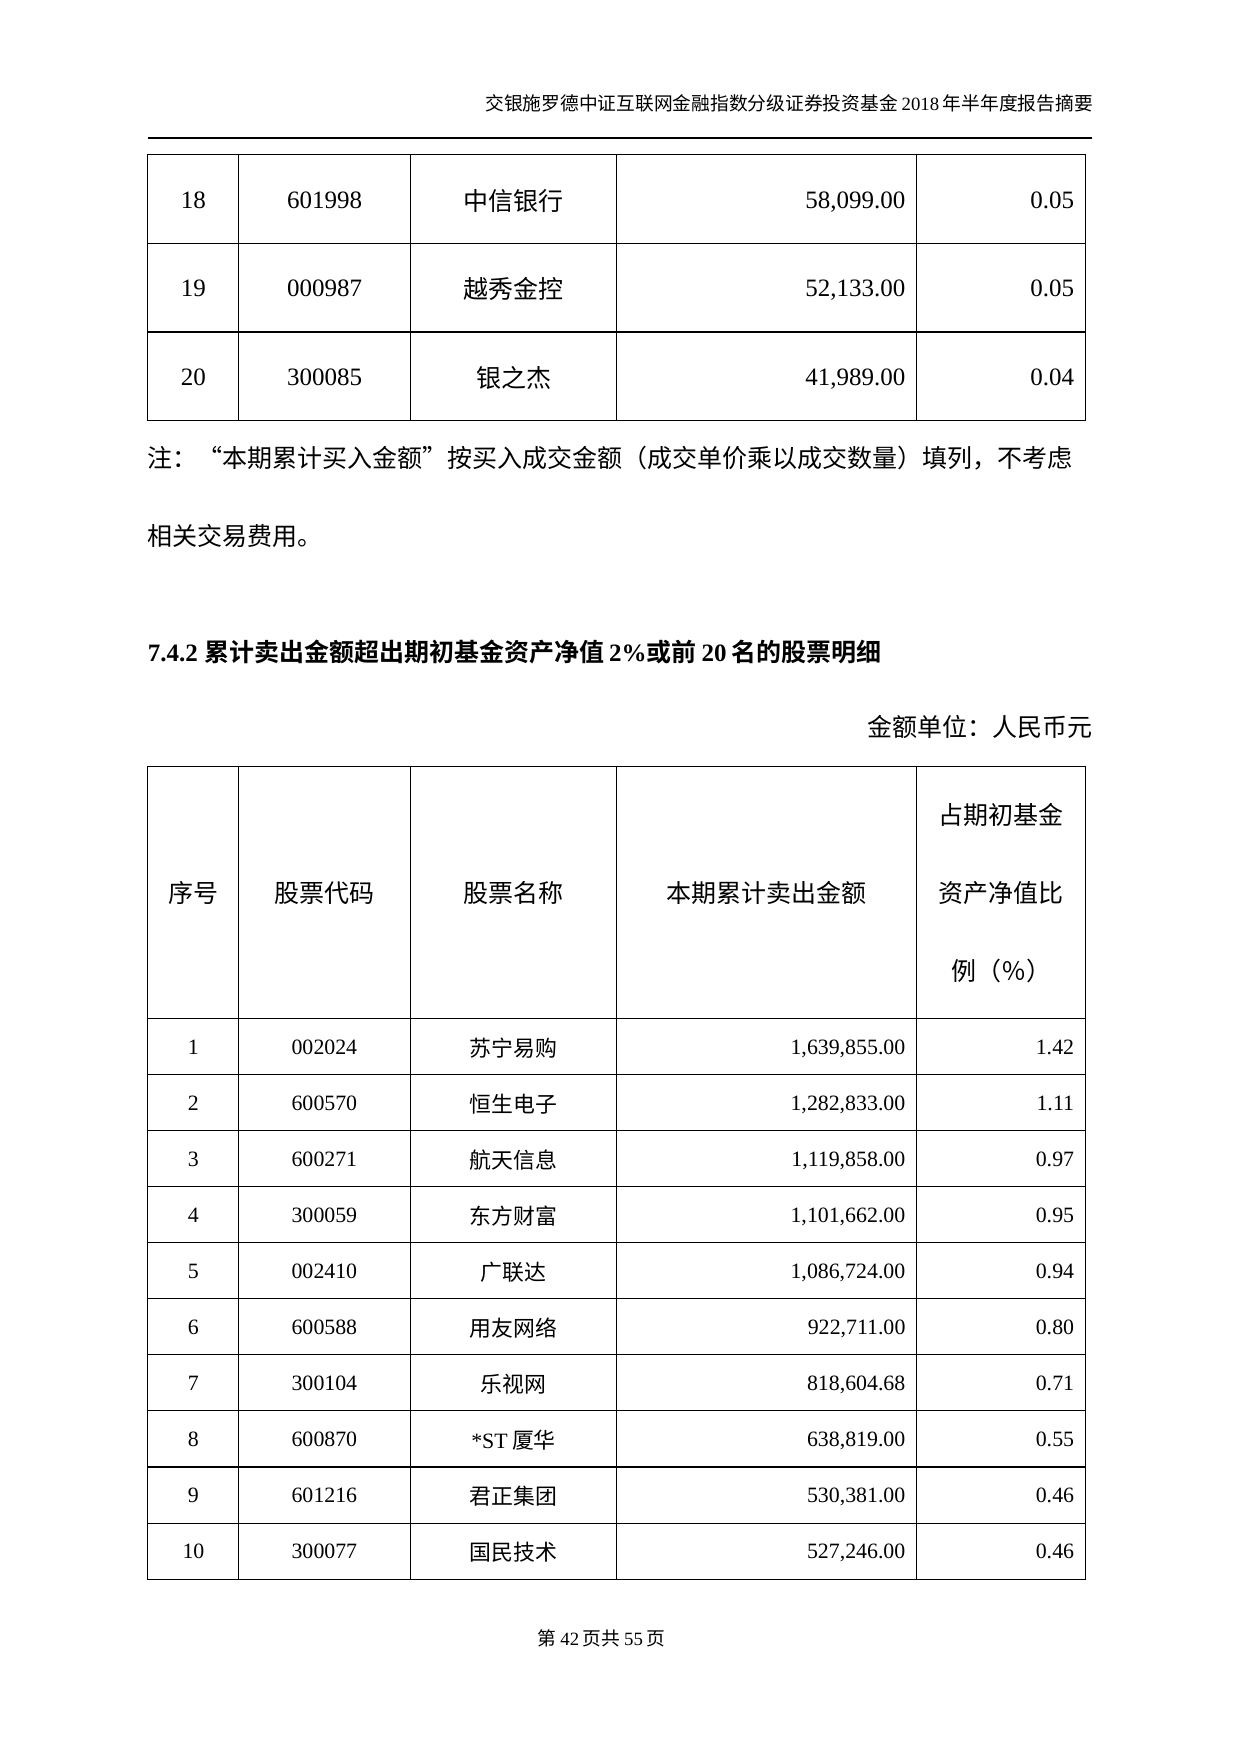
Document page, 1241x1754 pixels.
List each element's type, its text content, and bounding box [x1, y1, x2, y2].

table_cell 52,133.00 [617, 244, 916, 331]
table_cell 1.42 [917, 1019, 1085, 1074]
table_cell 1.11 [917, 1075, 1085, 1130]
table_header 本期累计卖出金额 [617, 767, 916, 1018]
table_cell 818,604.68 [617, 1355, 916, 1410]
table_cell 1,282,833.00 [617, 1075, 916, 1130]
table_cell 0.95 [917, 1187, 1085, 1242]
table_cell 6 [148, 1299, 238, 1354]
table_cell 41,989.00 [617, 333, 916, 420]
table_cell 300104 [239, 1355, 410, 1410]
table_cell 10 [148, 1524, 238, 1578]
table_cell 君正集团 [411, 1468, 616, 1522]
table_cell 300085 [239, 333, 410, 420]
table_cell 601216 [239, 1468, 410, 1522]
table_cell 1 [148, 1019, 238, 1074]
table_cell 600570 [239, 1075, 410, 1130]
table_cell 银之杰 [411, 333, 616, 420]
table_cell 530,381.00 [617, 1468, 916, 1522]
table_cell 600271 [239, 1131, 410, 1186]
table_cell *ST厦华 [411, 1411, 616, 1466]
table_cell 4 [148, 1187, 238, 1242]
table_cell 乐视网 [411, 1355, 616, 1410]
table_cell 3 [148, 1131, 238, 1186]
table_header 占期初基金资产净值比例（％） [917, 767, 1085, 1018]
table_cell 58,099.00 [617, 155, 916, 243]
table_cell 0.71 [917, 1355, 1085, 1410]
table_cell 5 [148, 1243, 238, 1298]
table_cell 2 [148, 1075, 238, 1130]
table_cell 000987 [239, 244, 410, 331]
table_cell 002410 [239, 1243, 410, 1298]
text 7.4.2 累计卖出金额超出期初基金资产净值2%或前20名的股票明细 [148, 618, 1092, 683]
table_cell 8 [148, 1411, 238, 1466]
table_cell 7 [148, 1355, 238, 1410]
table_cell 9 [148, 1468, 238, 1522]
table_cell 300077 [239, 1524, 410, 1578]
table_cell 国民技术 [411, 1524, 616, 1578]
table_cell 300059 [239, 1187, 410, 1242]
text 注：“本期累计买入金额”按买入成交金额（成交单价乘以成交数量）填列，不考虑相关交易费用。 [148, 424, 1092, 567]
table_cell 航天信息 [411, 1131, 616, 1186]
text 金额单位：人民币元 [149, 693, 1092, 758]
table_cell 601998 [239, 155, 410, 243]
table_cell 0.80 [917, 1299, 1085, 1354]
table_cell 0.94 [917, 1243, 1085, 1298]
table_header 序号 [148, 767, 238, 1018]
table_cell 1,639,855.00 [617, 1019, 916, 1074]
table_cell 恒生电子 [411, 1075, 616, 1130]
table_cell 20 [148, 333, 238, 420]
table_cell 苏宁易购 [411, 1019, 616, 1074]
table_cell 越秀金控 [411, 244, 616, 331]
table_cell 0.97 [917, 1131, 1085, 1186]
table_cell 中信银行 [411, 155, 616, 243]
table_cell 1,101,662.00 [617, 1187, 916, 1242]
table_cell 0.55 [917, 1411, 1085, 1466]
table_cell 东方财富 [411, 1187, 616, 1242]
table_header 股票名称 [411, 767, 616, 1018]
table_cell 0.05 [917, 244, 1085, 331]
table_cell 1,119,858.00 [617, 1131, 916, 1186]
table_cell 1,086,724.00 [617, 1243, 916, 1298]
table_header 股票代码 [239, 767, 410, 1018]
table_cell 638,819.00 [617, 1411, 916, 1466]
table_cell 0.04 [917, 333, 1085, 420]
table_cell 0.46 [917, 1468, 1085, 1522]
table_cell 527,246.00 [617, 1524, 916, 1578]
table_cell 19 [148, 244, 238, 331]
table_cell 600870 [239, 1411, 410, 1466]
table_cell 0.46 [917, 1524, 1085, 1578]
table_cell 002024 [239, 1019, 410, 1074]
table_cell 18 [148, 155, 238, 243]
table_cell 600588 [239, 1299, 410, 1354]
table_cell 广联达 [411, 1243, 616, 1298]
table_cell 922,711.00 [617, 1299, 916, 1354]
table_cell 0.05 [917, 155, 1085, 243]
table_cell 用友网络 [411, 1299, 616, 1354]
